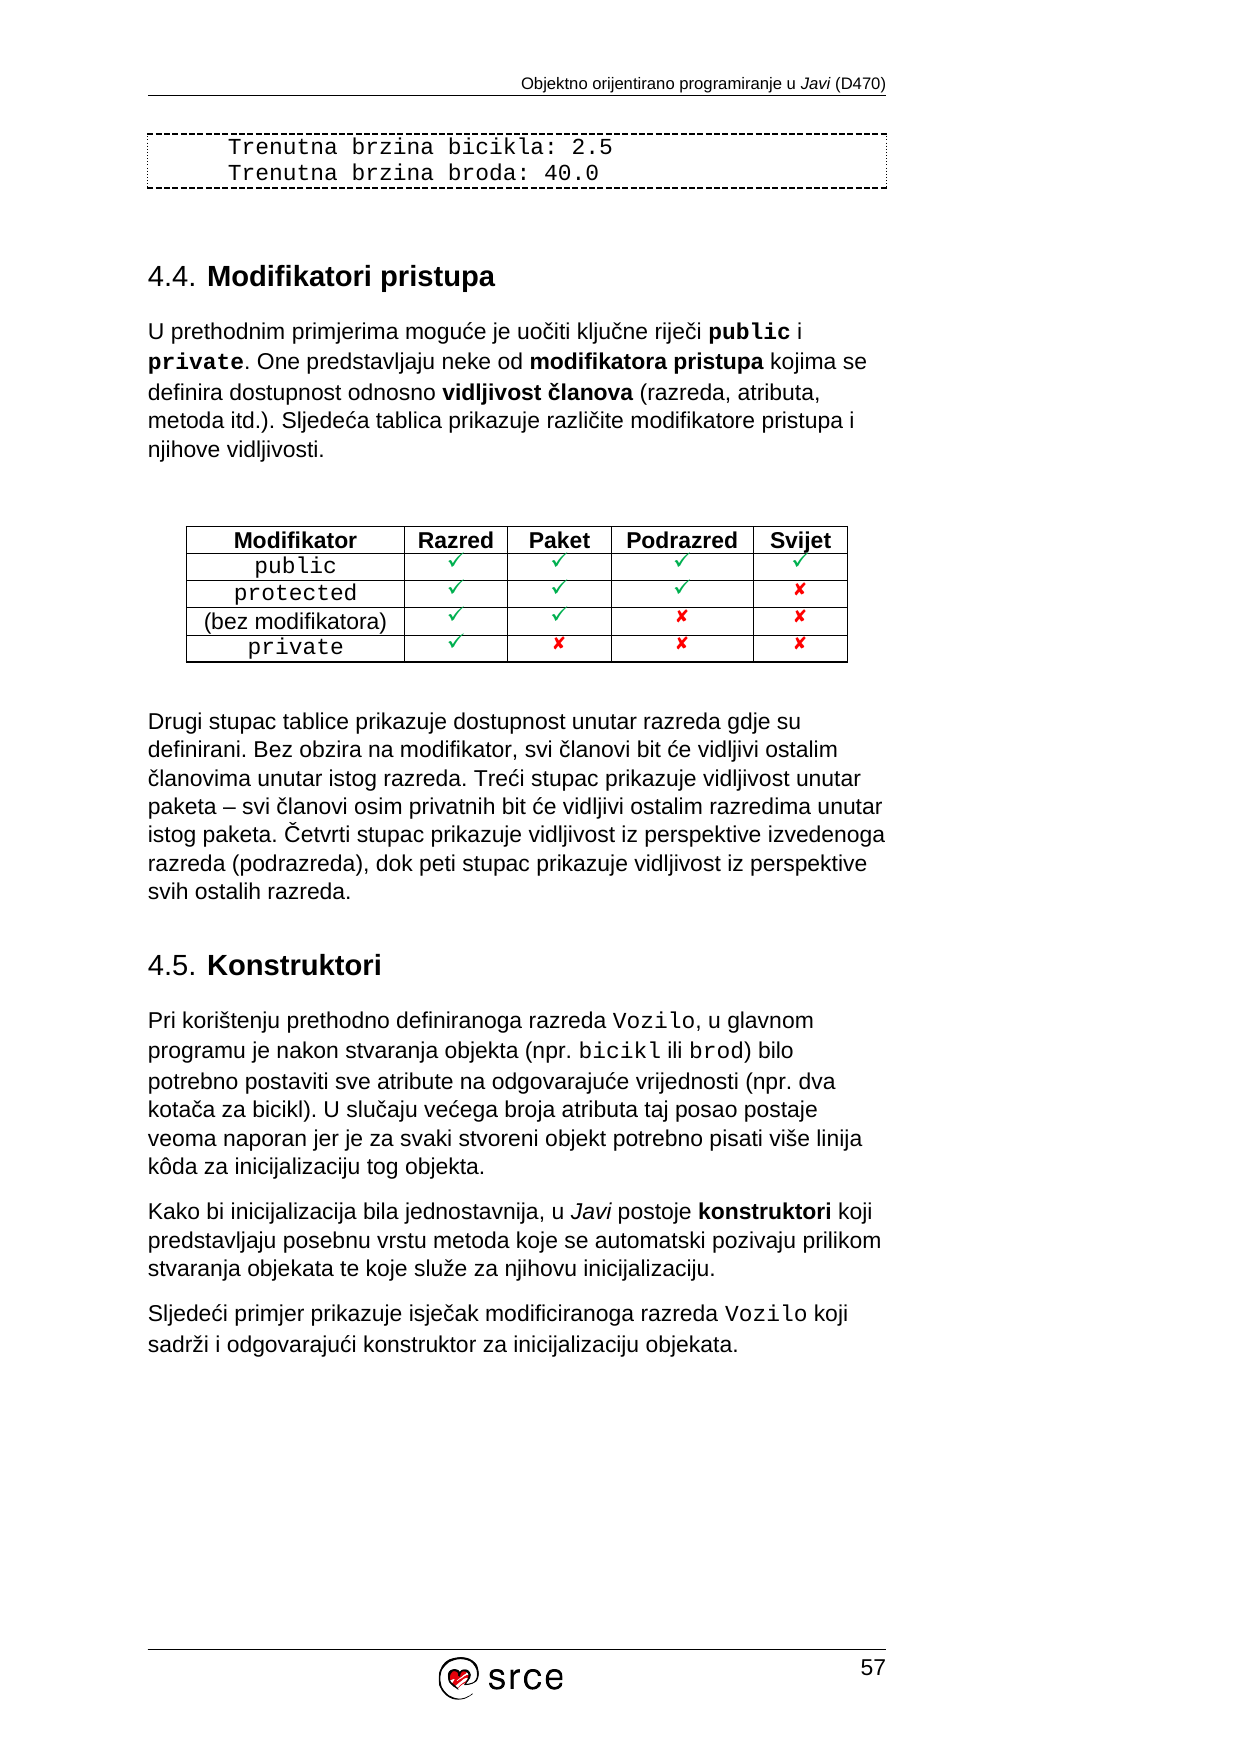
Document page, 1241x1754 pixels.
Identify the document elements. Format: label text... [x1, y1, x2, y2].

text Modifikatori pristupa [148, 259, 886, 293]
table_cell private [187, 636, 404, 661]
table_cell protected [187, 581, 404, 607]
table_cell [612, 636, 753, 661]
table_cell [754, 554, 847, 580]
table_cell [405, 636, 507, 661]
table_cell [508, 554, 611, 580]
table_cell [405, 581, 507, 607]
text Pri korištenju prethodno definiranoga razreda Vozilo, u glavnom programu je nakon stvaranja objekta (npr. bicikl ili brod) bilo potrebno postaviti sve atribute na odgovarajuće vrijednosti (npr. dva kotača za bicikl). U slučaju većega broja atributa taj posao postaje veoma naporan jer je za svaki stvoreni objekt potrebno pisati više linija kôda za inicijalizaciju tog objekta. [148, 1007, 886, 1179]
table_cell [612, 581, 753, 607]
table_cell [405, 554, 507, 580]
table_header Paket [508, 527, 611, 553]
table_cell [508, 581, 611, 607]
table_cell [148, 133, 886, 187]
picture [438, 1657, 563, 1700]
table_cell [754, 636, 847, 661]
text Kako bi inicijalizacija bila jednostavnija, u Javi postoje konstruktori koji predstavljaju posebnu vrstu metoda koje se automatski pozivaju prilikom stvaranja objekata te koje služe za njihovu inicijalizaciju. [148, 1198, 886, 1281]
text Drugi stupac tablice prikazuje dostupnost unutar razreda gdje su definirani. Bez obzira na modifikator, svi članovi bit će vidljivi ostalim članovima unutar istog razreda. Treći stupac prikazuje vidljivost unutar paketa – svi članovi osim privatnih bit će vidljivi ostalim razredima unutar istog paketa. Četvrti stupac prikazuje vidljivost iz perspektive izvedenoga razreda (podrazreda), dok peti stupac prikazuje vidljivost iz perspektive svih ostalih razreda. [148, 708, 886, 904]
table_cell [612, 554, 753, 580]
table_cell [508, 608, 611, 634]
table_header Modifikator [187, 527, 404, 553]
table_header Svijet [754, 527, 847, 553]
table_header Podrazred [612, 527, 753, 553]
table_header Razred [405, 527, 507, 553]
table_cell public [187, 554, 404, 580]
table_cell [405, 608, 507, 634]
text U prethodnim primjerima moguće je uočiti ključne riječi public i private. One predstavljaju neke od modifikatora pristupa kojima se definira dostupnost odnosno vidljivost članova (razreda, atributa, metoda itd.). Sljedeća tablica prikazuje različite modifikatore pristupa i njihove vidljivosti. [148, 318, 886, 462]
table_cell [754, 608, 847, 634]
table_cell [508, 636, 611, 661]
table_cell (bez modifikatora) [187, 608, 404, 634]
table_cell [754, 581, 847, 607]
table_cell [612, 608, 753, 634]
text Sljedeći primjer prikazuje isječak modificiranoga razreda Vozilo koji sadrži i odgovarajući konstruktor za inicijalizaciju objekata. [148, 1300, 886, 1357]
text Konstruktori [148, 948, 886, 982]
